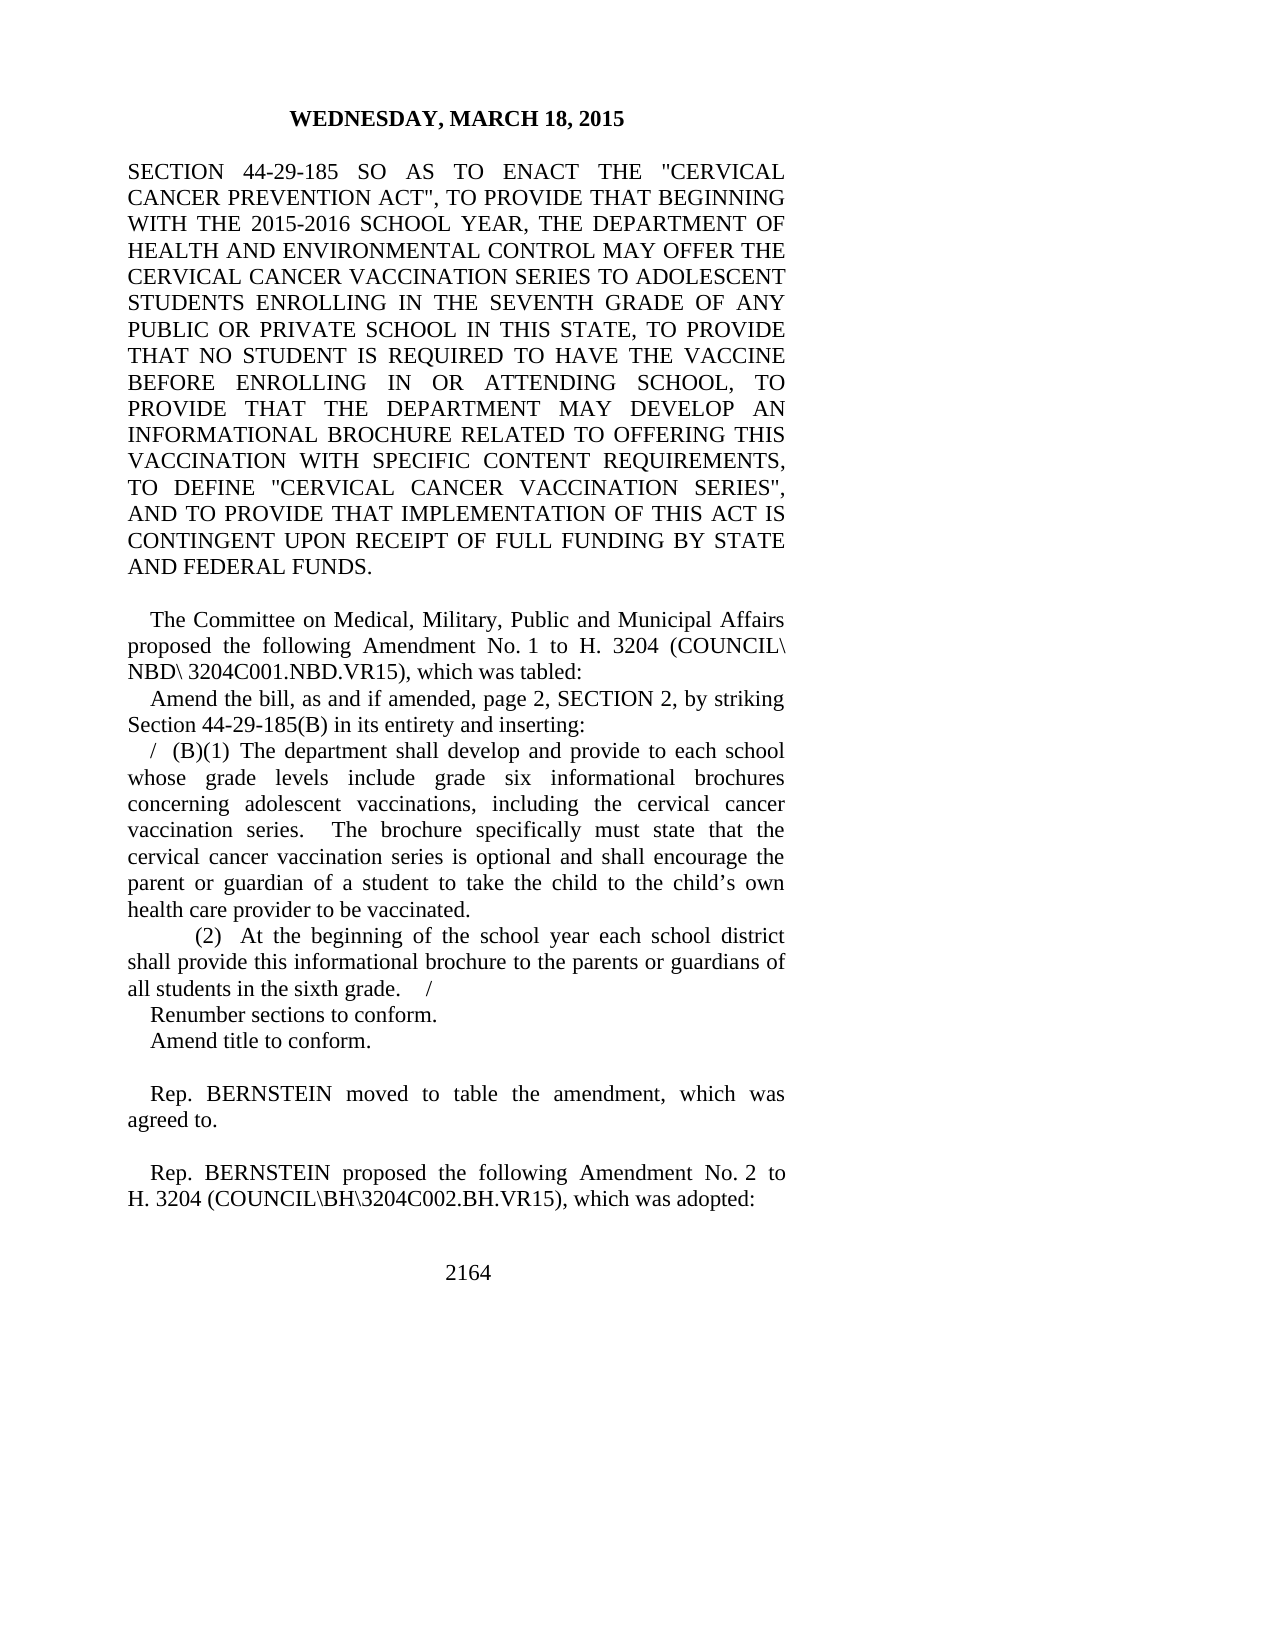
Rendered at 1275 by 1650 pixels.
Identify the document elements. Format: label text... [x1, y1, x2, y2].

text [127, 158, 786, 579]
text (2) At the beginning of the school year each school district shall provide this informational brochure to the parents or guardians of all students in the sixth grade. / [127, 922, 786, 1001]
text Amend the bill, as and if amended, page 2, SECTION 2, by striking Section 44-29-185(B) in its entirety and inserting: [127, 685, 786, 737]
text The Committee on Medical, Military, Public and Municipal Affairs proposed the following Amendment No. 1 to H. 3204 (COUNCIL\NBD\ 3204C001.NBD.VR15), which was tabled: [127, 606, 786, 685]
text / (B)(1) The department shall develop and provide to each school whose grade levels include grade six informational brochures concerning adolescent vaccinations, including the cervical cancer vaccination series. The brochure specifically must state that the cervical cancer vaccination series is optional and shall encourage the parent or guardian of a student to take the child to the child’s own health care provider to be vaccinated. [127, 737, 786, 922]
text Amend title to conform. [127, 1027, 786, 1054]
text Rep. BERNSTEIN moved to table the amendment, which was agreed to. [127, 1080, 786, 1133]
text Rep. BERNSTEIN proposed the following Amendment No. 2 to H. 3204 (COUNCIL\BH\3204C002.BH.VR15), which was adopted: [127, 1159, 786, 1212]
text Renumber sections to conform. [127, 1001, 786, 1027]
